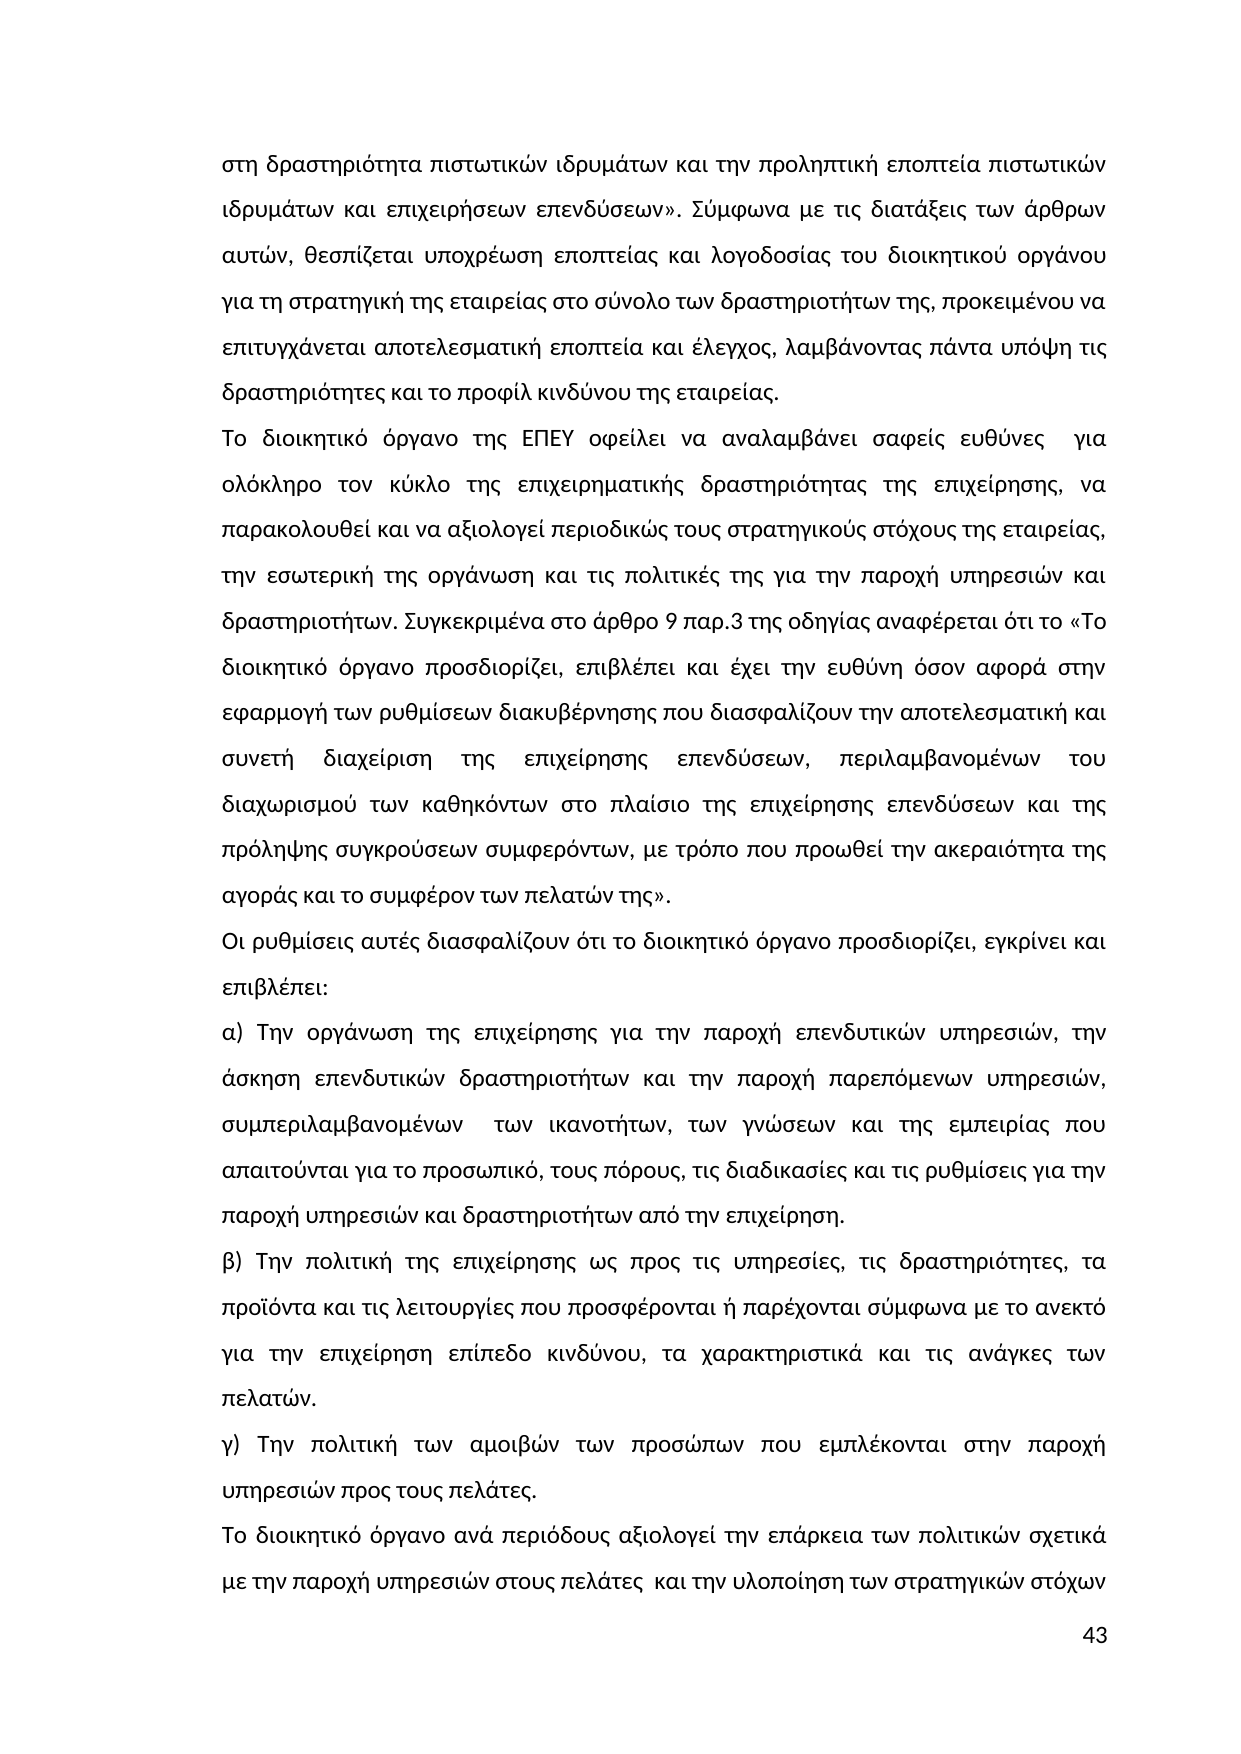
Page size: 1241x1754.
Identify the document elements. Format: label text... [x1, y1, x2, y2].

text Οι ρυθμίσεις αυτές διασφαλίζουν ότι το διοικητικό όργανο προσδιορίζει, εγκρίνει και επιβλέπει: [222, 925, 1107, 1001]
text Το διοικητικό όργανο της ΕΠΕΥ οφείλει να αναλαμβάνει σαφείς ευθύνες για ολόκληρο τον κύκλο της επιχειρηματικής δραστηριότητας της επιχείρησης, να παρακολουθεί και να αξιολογεί περιοδικώς τους στρατηγικούς στόχους της εταιρείας, την εσωτερική της οργάνωση και τις πολιτικές της για την παροχή υπηρεσιών και δραστηριοτήτων. Συγκεκριμένα στο άρθρο 9 παρ.3 της οδηγίας αναφέρεται ότι το «Το διοικητικό όργανο προσδιορίζει, επιβλέπει και έχει την ευθύνη όσον αφορά στην εφαρμογή των ρυθμίσεων διακυβέρνησης που διασφαλίζουν την αποτελεσματική και συνετή διαχείριση της επιχείρησης επενδύσεων, περιλαμβανομένων του διαχωρισμού των καθηκόντων στο πλαίσιο της επιχείρησης επενδύσεων και της πρόληψης συγκρούσεων συμφερόντων, με τρόπο που προωθεί την ακεραιότητα της αγοράς και το συμφέρον των πελατών της». [222, 422, 1107, 910]
text γ) Την πολιτική των αμοιβών των προσώπων που εμπλέκονται στην παροχή υπηρεσιών προς τους πελάτες. [222, 1428, 1107, 1504]
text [222, 148, 1107, 407]
text β) Την πολιτική της επιχείρησης ως προς τις υπηρεσίες, τις δραστηριότητες, τα προϊόντα και τις λειτουργίες που προσφέρονται ή παρέχονται σύμφωνα με το ανεκτό για την επιχείρηση επίπεδο κινδύνου, τα χαρακτηριστικά και τις ανάγκες των πελατών. [222, 1245, 1107, 1413]
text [222, 1519, 1107, 1596]
text α) Την οργάνωση της επιχείρησης για την παροχή επενδυτικών υπηρεσιών, την άσκηση επενδυτικών δραστηριοτήτων και την παροχή παρεπόμενων υπηρεσιών, συμπεριλαμβανομένων των ικανοτήτων, των γνώσεων και της εμπειρίας που απαιτούνται για το προσωπικό, τους πόρους, τις διαδικασίες και τις ρυθμίσεις για την παροχή υπηρεσιών και δραστηριοτήτων από την επιχείρηση. [222, 1017, 1107, 1230]
